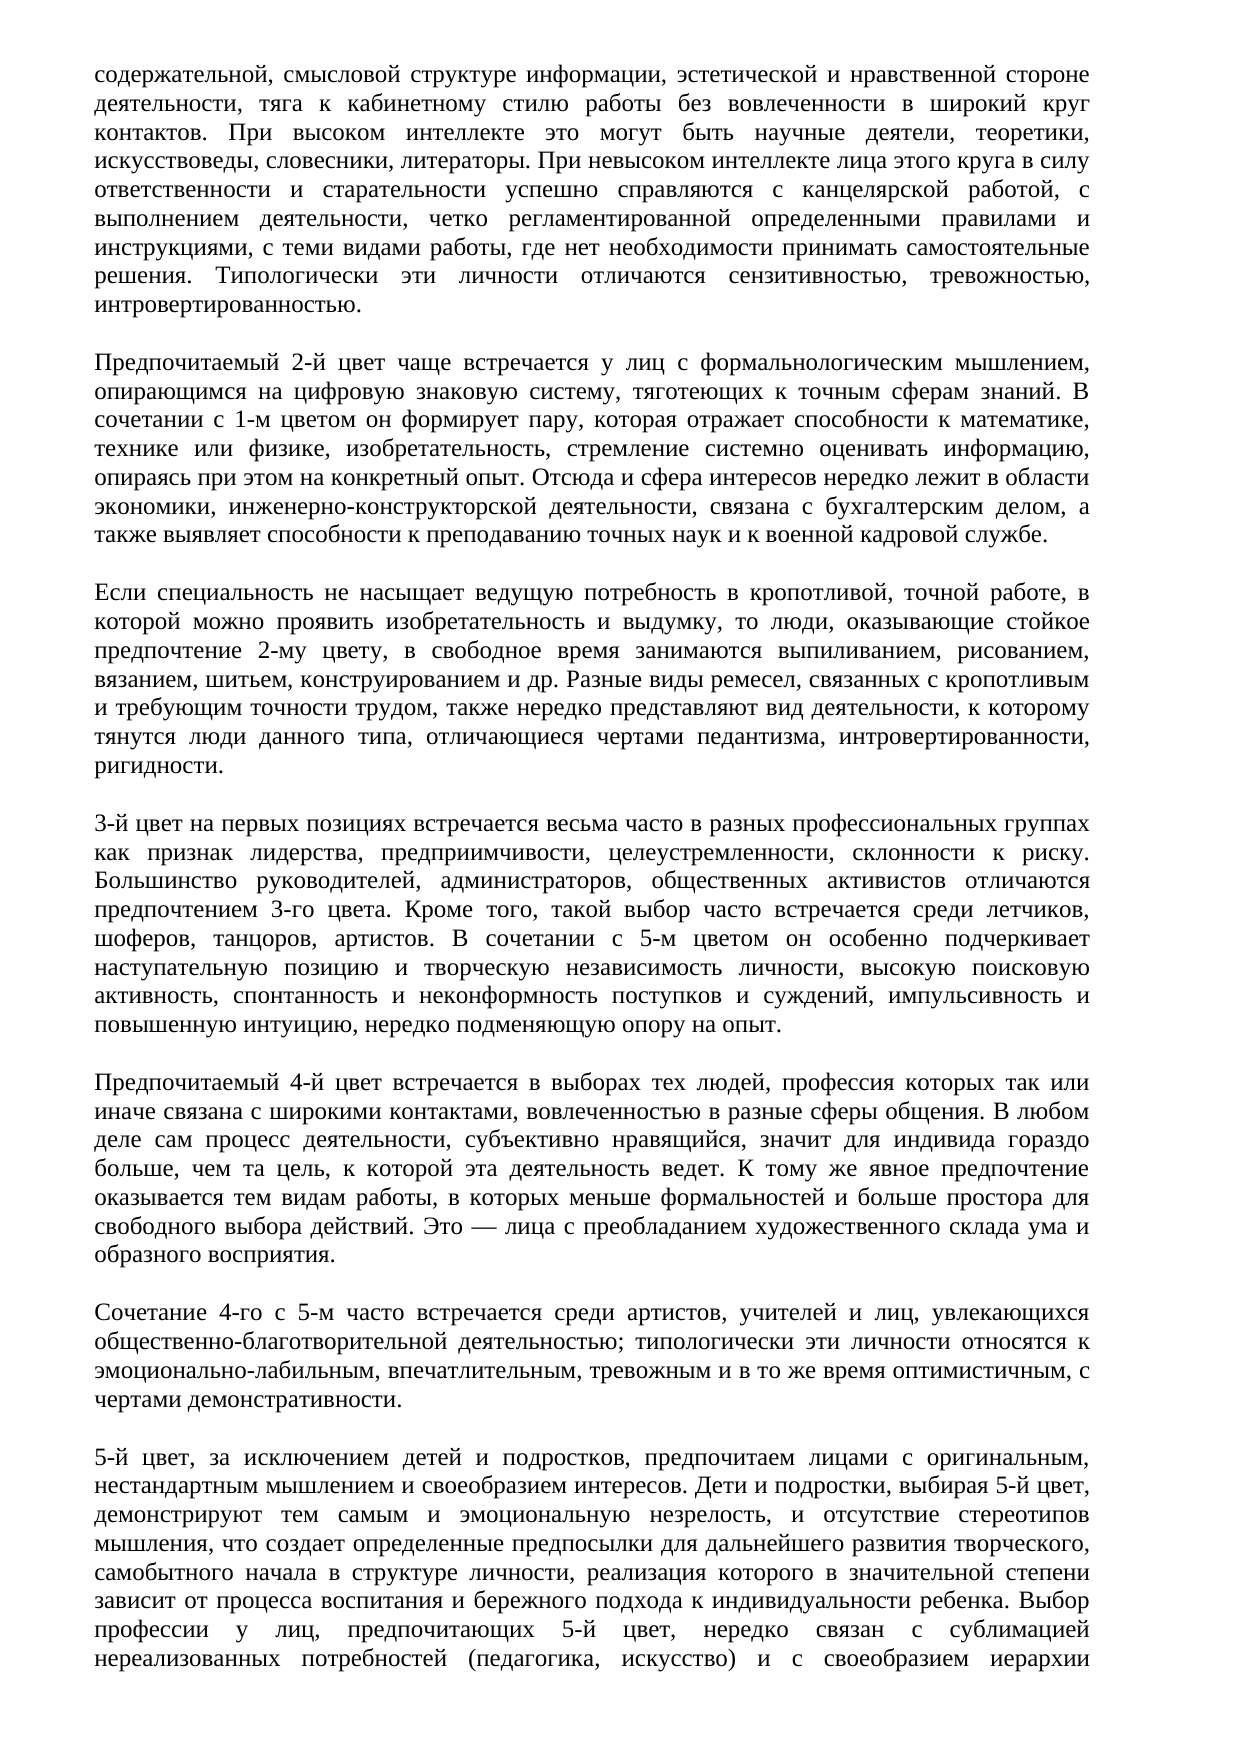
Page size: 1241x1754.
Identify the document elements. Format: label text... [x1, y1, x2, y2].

text 3-й цвет на первых позициях встречается весьма часто в разных профессиональных группах как признак лидерства, предприимчивости, целеустремленности, склонности к риску. Большинство руководителей, администраторов, общественных активистов отличаются предпочтением 3-го цвета. Кроме того, такой выбор часто встречается среди летчиков, шоферов, танцоров, артистов. В сочетании с 5-м цветом он особенно подчеркивает наступательную позицию и творческую независимость личности, высокую поисковую активность, спонтанность и неконформность поступков и суждений, импульсивность и повышенную интуицию, нередко подменяющую опору на опыт. [94, 808, 1091, 1038]
text Сочетание 4-го с 5-м часто встречается среди артистов, учителей и лиц, увлекающихся общественно-благотворительной деятельностью; типологически эти личности относятся к эмоционально-лабильным, впечатлительным, тревожным и в то же время оптимистичным, с чертами демонстративности. [94, 1297, 1091, 1412]
text Если специальность не насыщает ведущую потребность в кропотливой, точной работе, в которой можно проявить изобретательность и выдумку, то люди, оказывающие стойкое предпочтение 2-му цвету, в свободное время занимаются выпиливанием, рисованием, вязанием, шитьем, конструированием и др. Разные виды ремесел, связанных с кропотливым и требующим точности трудом, также нередко представляют вид деятельности, к которому тянутся люди данного типа, отличающиеся чертами педантизма, интровертированности, ригидности. [94, 577, 1091, 779]
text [94, 59, 1091, 318]
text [94, 1442, 1091, 1672]
text Предпочитаемый 4-й цвет встречается в выборах тех людей, профессия которых так или иначе связана с широкими контактами, вовлеченностью в разные сферы общения. В любом деле сам процесс деятельности, субъективно нравящийся, значит для индивида гораздо больше, чем та цель, к которой эта деятельность ведет. К тому же явное предпочтение оказывается тем видам работы, в которых меньше формальностей и больше простора для свободного выбора действий. Это — лица с преобладанием художественного склада ума и образного восприятия. [94, 1067, 1091, 1268]
text Предпочитаемый 2-й цвет чаще встречается у лиц с формальнологическим мышлением, опирающимся на цифровую знаковую систему, тяготеющих к точным сферам знаний. В сочетании с 1-м цветом он формирует пару, которая отражает способности к математике, технике или физике, изобретательность, стремление системно оценивать информацию, опираясь при этом на конкретный опыт. Отсюда и сфера интересов нередко лежит в области экономики, инженерно-конструкторской деятельности, связана с бухгалтерским делом, а также выявляет способности к преподаванию точных наук и к военной кадровой службе. [94, 347, 1091, 548]
